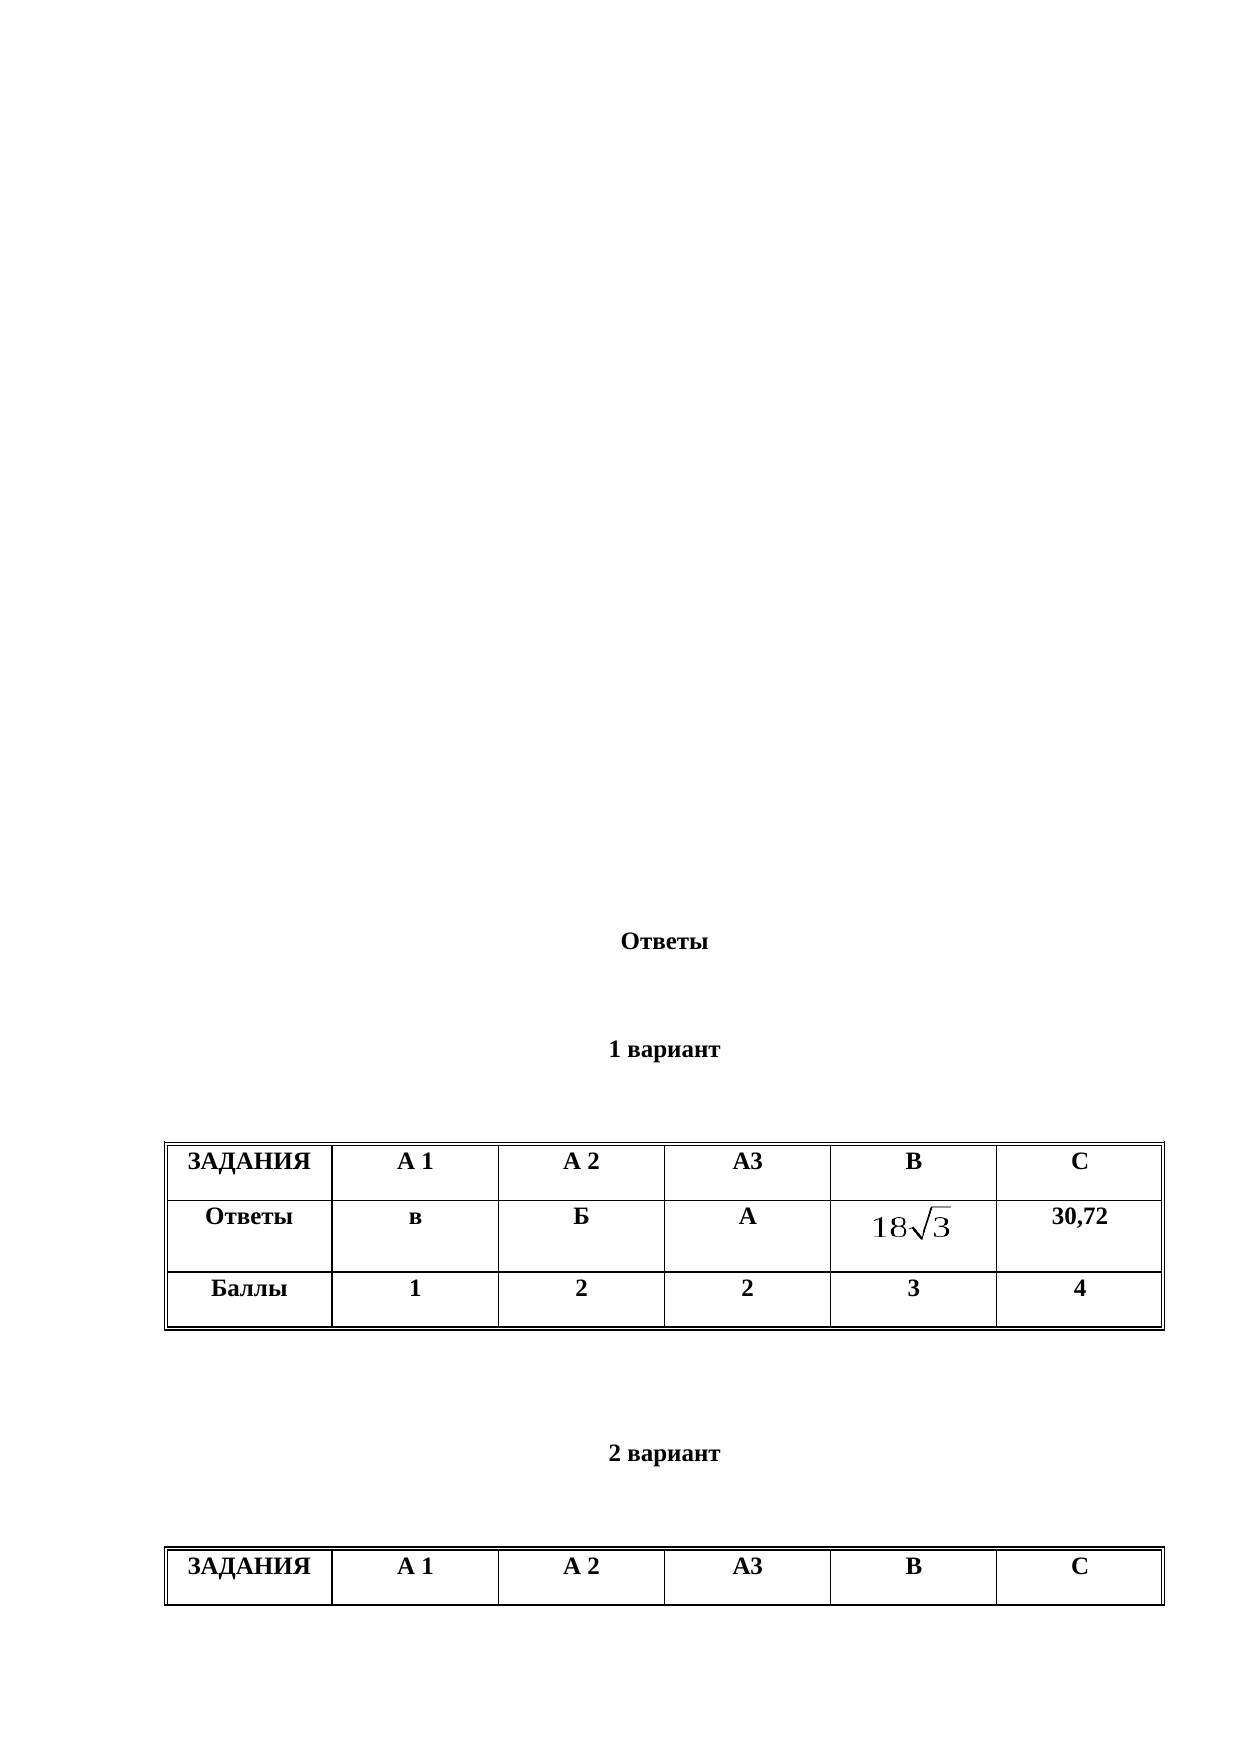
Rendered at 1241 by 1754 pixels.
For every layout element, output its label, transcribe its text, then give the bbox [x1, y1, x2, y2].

table_cell Б [499, 1201, 664, 1271]
table_header Задания [168, 1146, 331, 1199]
table_cell А [665, 1201, 830, 1271]
table_cell 2 [499, 1273, 664, 1326]
table_header А 1 [333, 1146, 498, 1199]
table_header А3 [665, 1551, 830, 1604]
table_cell Ответы [168, 1201, 331, 1271]
table_header А 2 [499, 1551, 664, 1604]
table_header В [831, 1146, 996, 1199]
table_header В [831, 1551, 996, 1604]
table_header Задания [168, 1551, 331, 1604]
table_cell 4 [997, 1273, 1161, 1326]
table_cell [831, 1201, 996, 1271]
table_cell 30,72 [997, 1201, 1161, 1271]
table_header С [997, 1551, 1161, 1604]
text 2 вариант [177, 1438, 1152, 1467]
table_cell в [333, 1201, 498, 1271]
table_cell 3 [831, 1273, 996, 1326]
table_cell 2 [665, 1273, 830, 1326]
table_header С [997, 1146, 1161, 1199]
table_header А 1 [333, 1551, 498, 1604]
table_cell 1 [333, 1273, 498, 1326]
text 1 вариант [177, 1034, 1152, 1062]
table_cell Баллы [168, 1273, 331, 1326]
table_header А3 [665, 1146, 830, 1199]
table_header А 2 [499, 1146, 664, 1199]
text Ответы [177, 926, 1152, 955]
